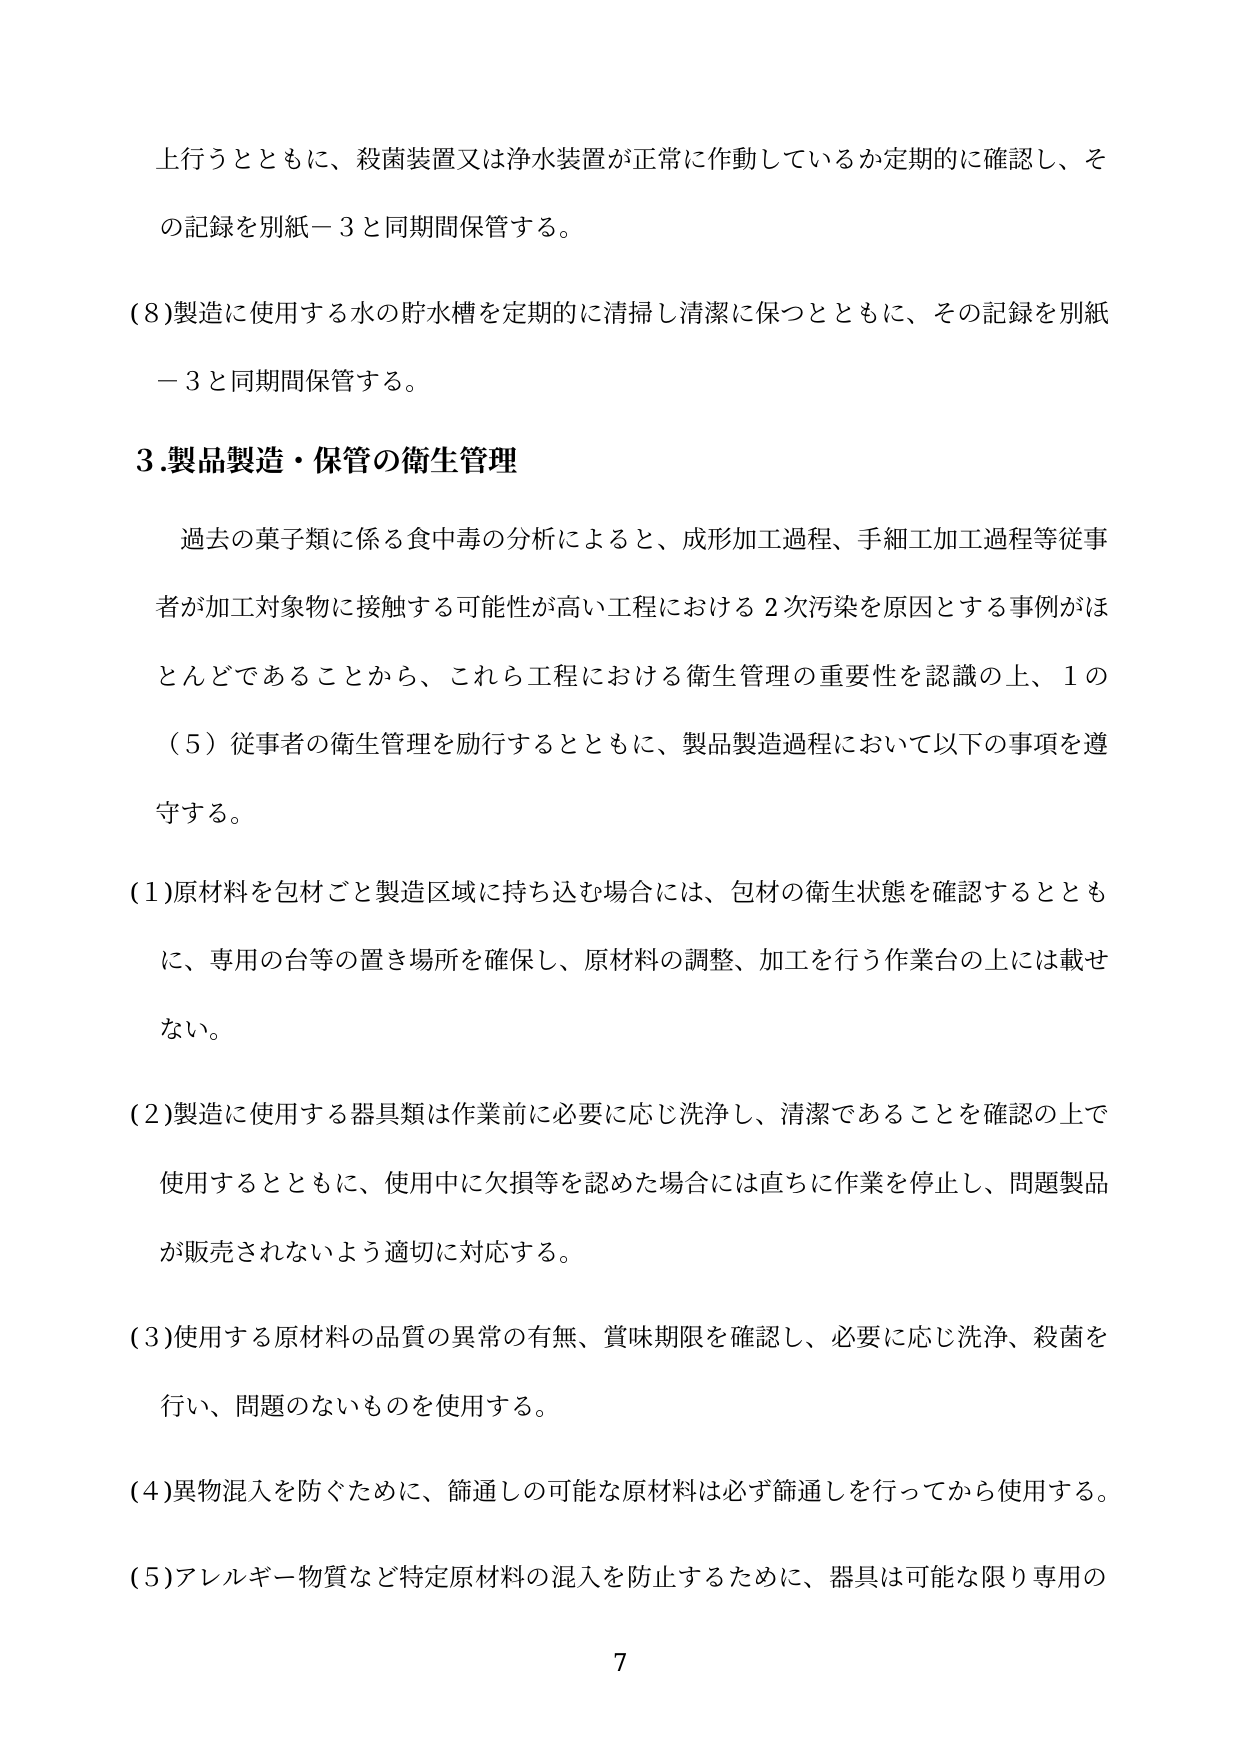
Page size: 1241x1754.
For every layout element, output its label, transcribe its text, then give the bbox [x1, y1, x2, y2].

text (２)製造に使用する器具類は作業前に必要に応じ洗浄し、清潔であることを確認の上で使用するとともに、使用中に欠損等を認めた場合には直ちに作業を停止し、問題製品が販売されないよう適切に対応する。 [130, 1079, 1110, 1284]
text (３)使用する原材料の品質の異常の有無、賞味期限を確認し、必要に応じ洗浄、殺菌を行い、問題のないものを使用する。 [130, 1302, 1110, 1439]
text 上行うとともに、殺菌装置又は浄水装置が正常に作動しているか定期的に確認し、その記録を別紙－３と同期間保管する。 [155, 123, 1110, 260]
text (８)製造に使用する水の貯水槽を定期的に清掃し清潔に保つとともに、その記録を別紙－３と同期間保管する。 [130, 277, 1110, 414]
text ３.製品製造・保管の衛生管理 [130, 424, 1110, 493]
text (４)異物混入を防ぐために、篩通しの可能な原材料は必ず篩通しを行ってから使用する。 [130, 1456, 1110, 1524]
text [130, 1541, 1110, 1610]
text (１)原材料を包材ごと製造区域に持ち込む場合には、包材の衛生状態を確認するとともに、専用の台等の置き場所を確保し、原材料の調整、加工を行う作業台の上には載せない。 [130, 856, 1110, 1062]
text 過去の菓子類に係る食中毒の分析によると、成形加工過程、手細工加工過程等従事者が加工対象物に接触する可能性が高い工程における2次汚染を原因とする事例がほとんどであることから、これら工程における衛生管理の重要性を認識の上、１の（５）従事者の衛生管理を励行するとともに、製品製造過程において以下の事項を遵守する。 [155, 503, 1110, 846]
